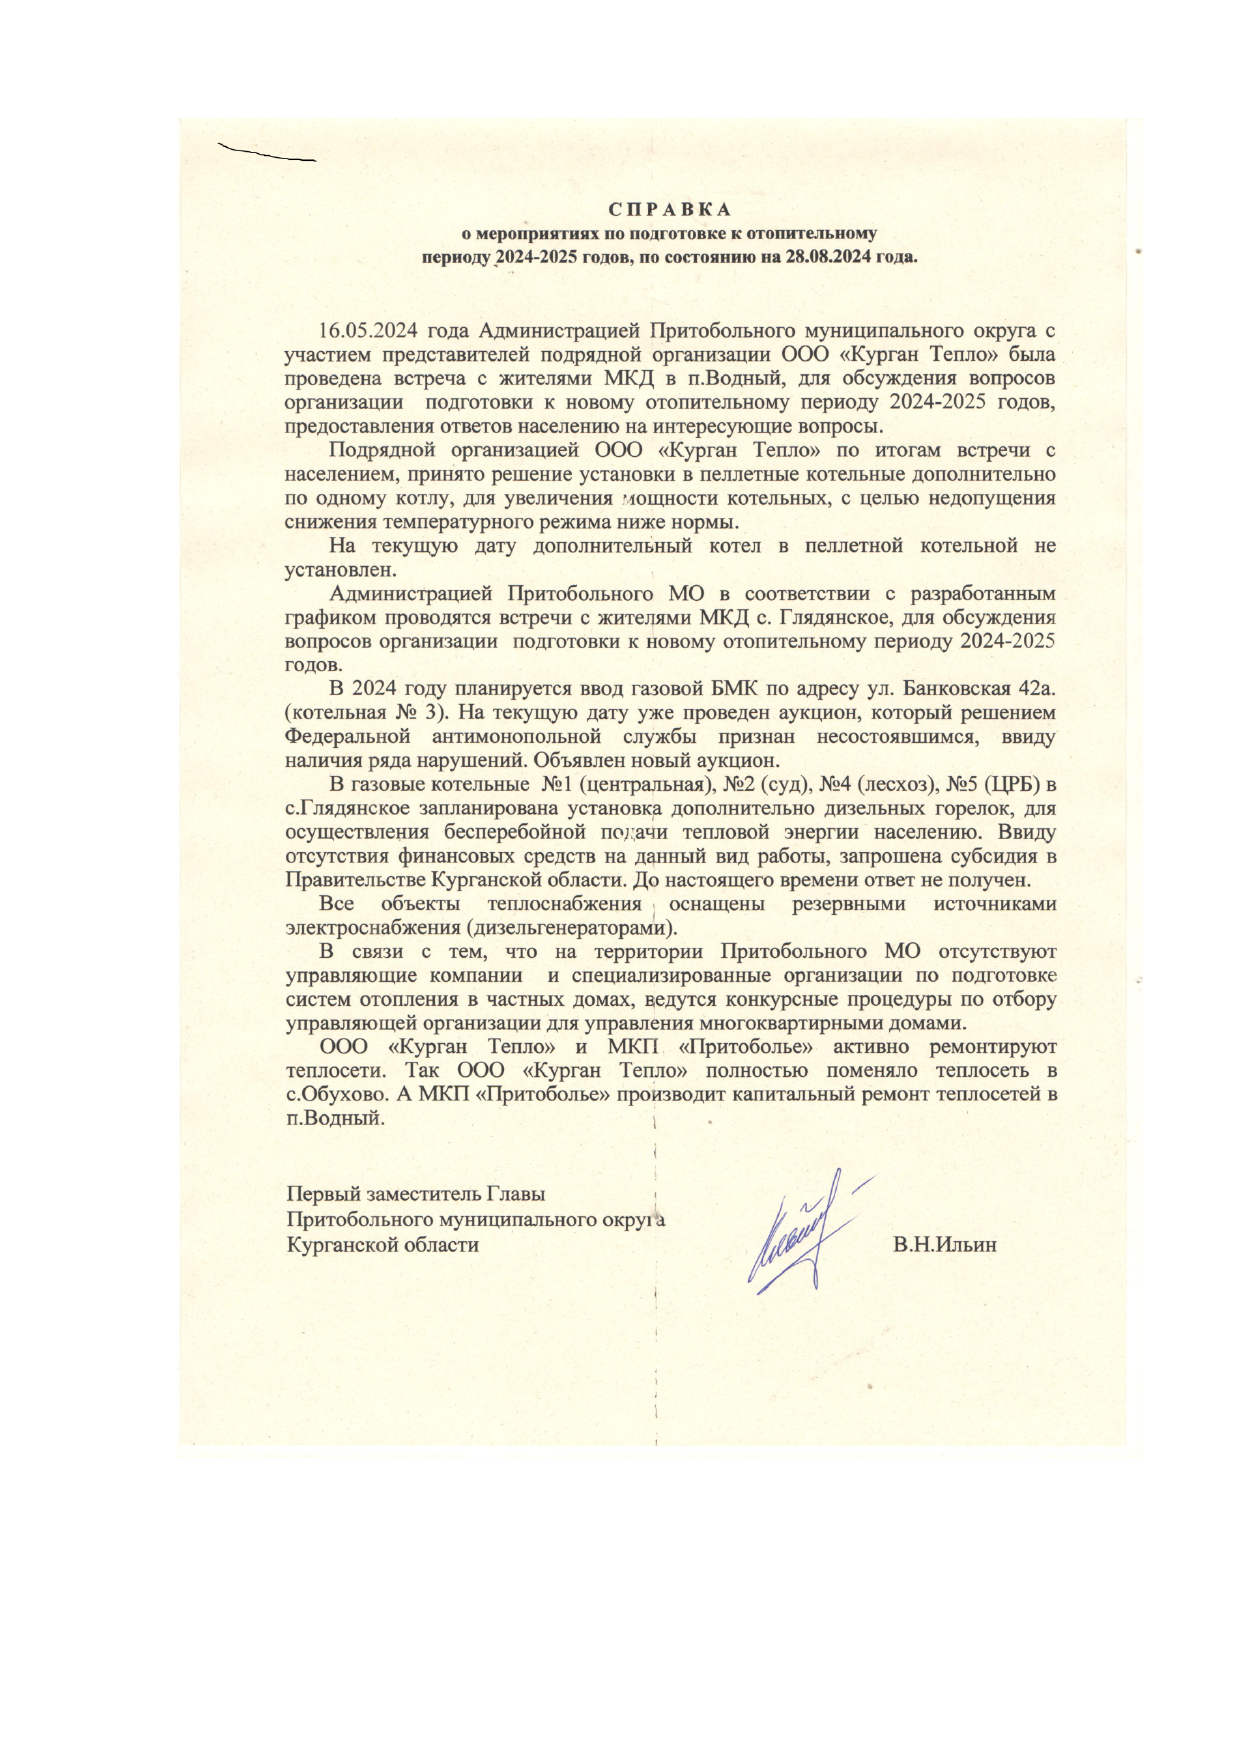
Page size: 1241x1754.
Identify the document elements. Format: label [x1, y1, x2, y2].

picture [177, 118, 1151, 1458]
